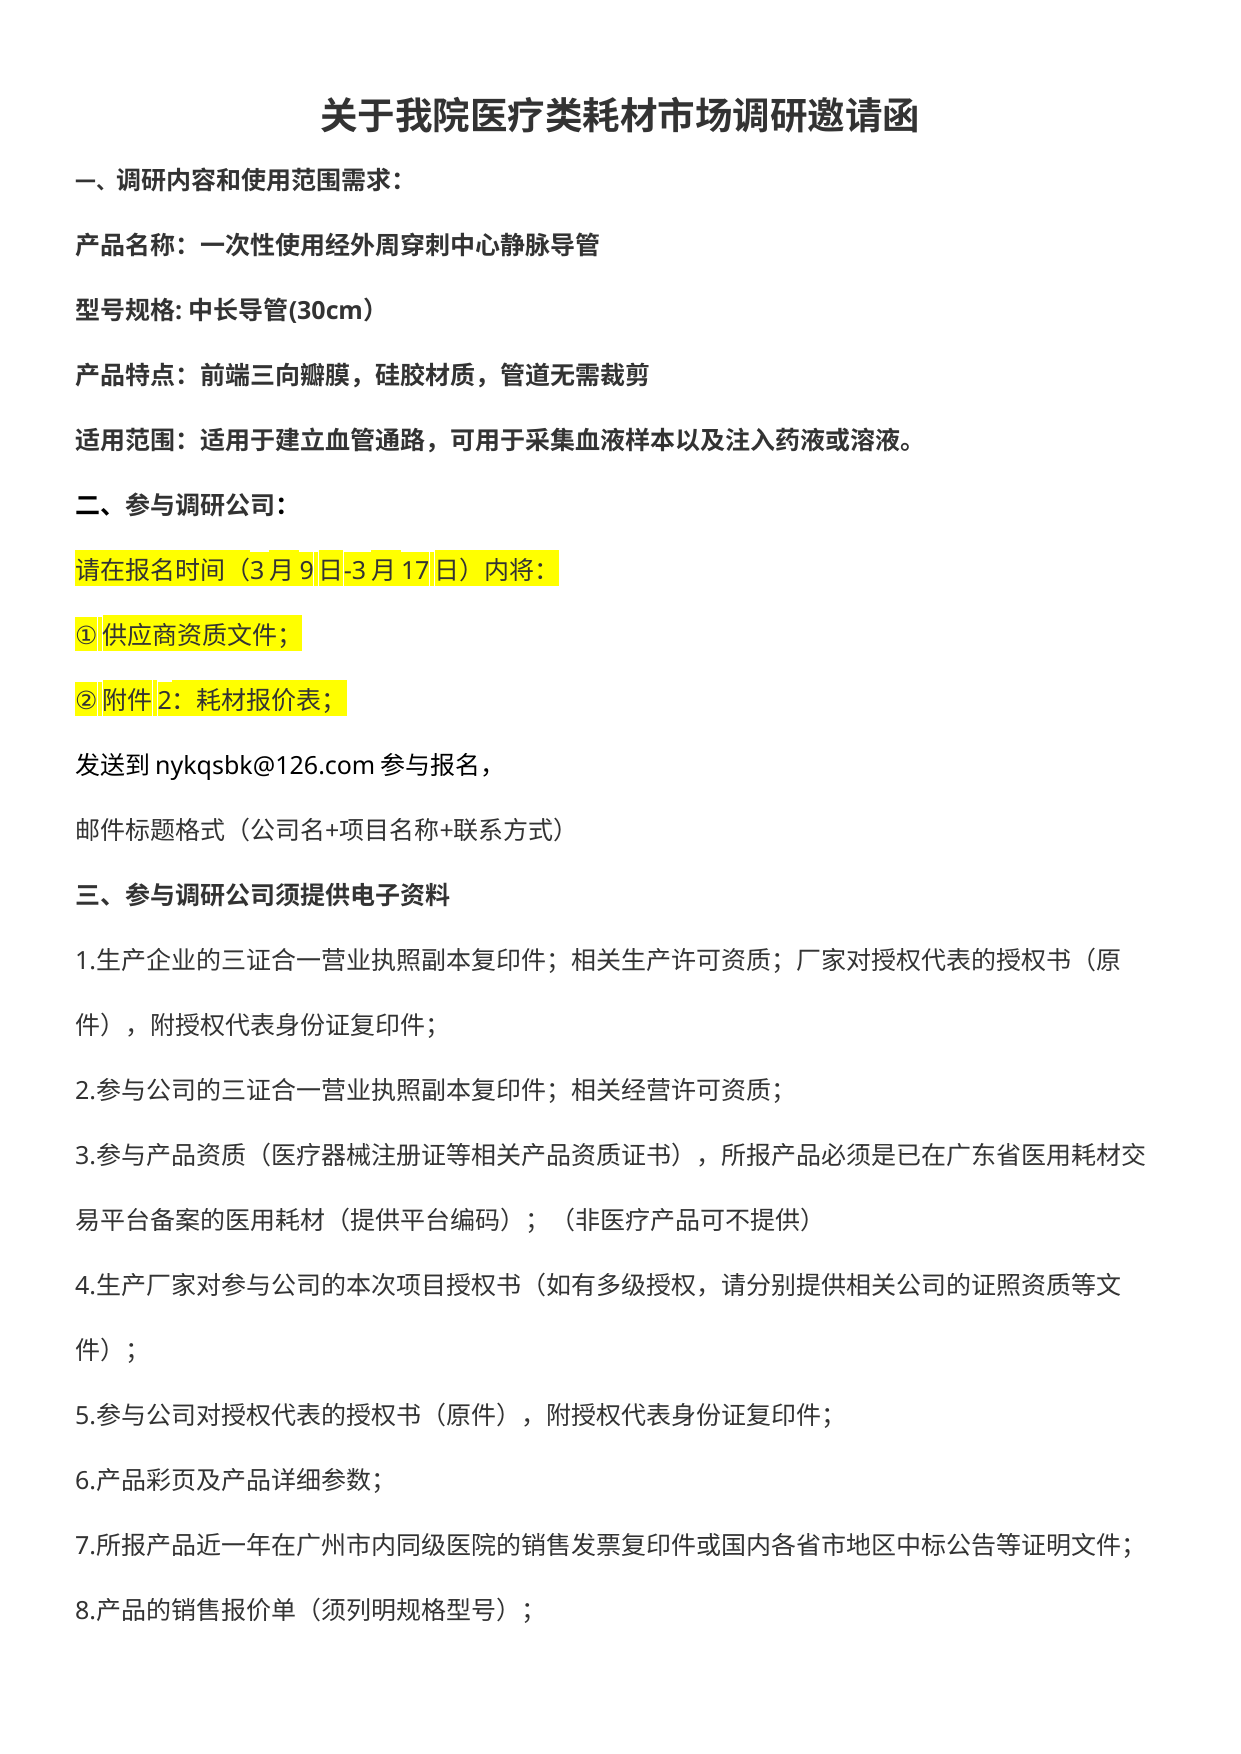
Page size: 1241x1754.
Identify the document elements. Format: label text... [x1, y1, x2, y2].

text 请在报名时间（3月9日-3月17日）内将： [75, 536, 1165, 601]
text 型号规格: 中长导管(30cm） [75, 276, 1165, 341]
text 3.参与产品资质（医疗器械注册证等相关产品资质证书），所报产品必须是已在广东省医用耗材交易平台备案的医用耗材（提供平台编码）；（非医疗产品可不提供） [75, 1121, 1165, 1251]
text 三、参与调研公司须提供电子资料 [75, 861, 1165, 926]
text 产品特点：前端三向瓣膜，硅胶材质，管道无需裁剪 [75, 341, 1165, 406]
text 2.参与公司的三证合一营业执照副本复印件；相关经营许可资质； [75, 1056, 1165, 1121]
text 8.产品的销售报价单（须列明规格型号）； [75, 1576, 1165, 1641]
text 发送到nykqsbk@126.com参与报名， [75, 731, 1165, 796]
text ①供应商资质文件； [75, 601, 1165, 666]
text 6.产品彩页及产品详细参数； [75, 1446, 1165, 1511]
text 产品名称：一次性使用经外周穿刺中心静脉导管 [75, 211, 1165, 276]
text 二、参与调研公司： [75, 471, 1165, 536]
text ②附件2：耗材报价表； [75, 666, 1165, 731]
text 5.参与公司对授权代表的授权书（原件），附授权代表身份证复印件； [75, 1381, 1165, 1446]
text 邮件标题格式（公司名+项目名称+联系方式） [75, 796, 1165, 861]
text 1.生产企业的三证合一营业执照副本复印件；相关生产许可资质；厂家对授权代表的授权书（原件），附授权代表身份证复印件； [75, 926, 1165, 1056]
text 适用范围：适用于建立血管通路，可用于采集血液样本以及注入药液或溶液。 [75, 406, 1165, 471]
text 4.生产厂家对参与公司的本次项目授权书（如有多级授权，请分别提供相关公司的证照资质等文件）； [75, 1251, 1165, 1381]
text 7.所报产品近一年在广州市内同级医院的销售发票复印件或国内各省市地区中标公告等证明文件； [75, 1511, 1165, 1576]
list 调研内容和使用范围需求： [75, 146, 1165, 211]
text 关于我院医疗类耗材市场调研邀请函 [75, 81, 1165, 146]
